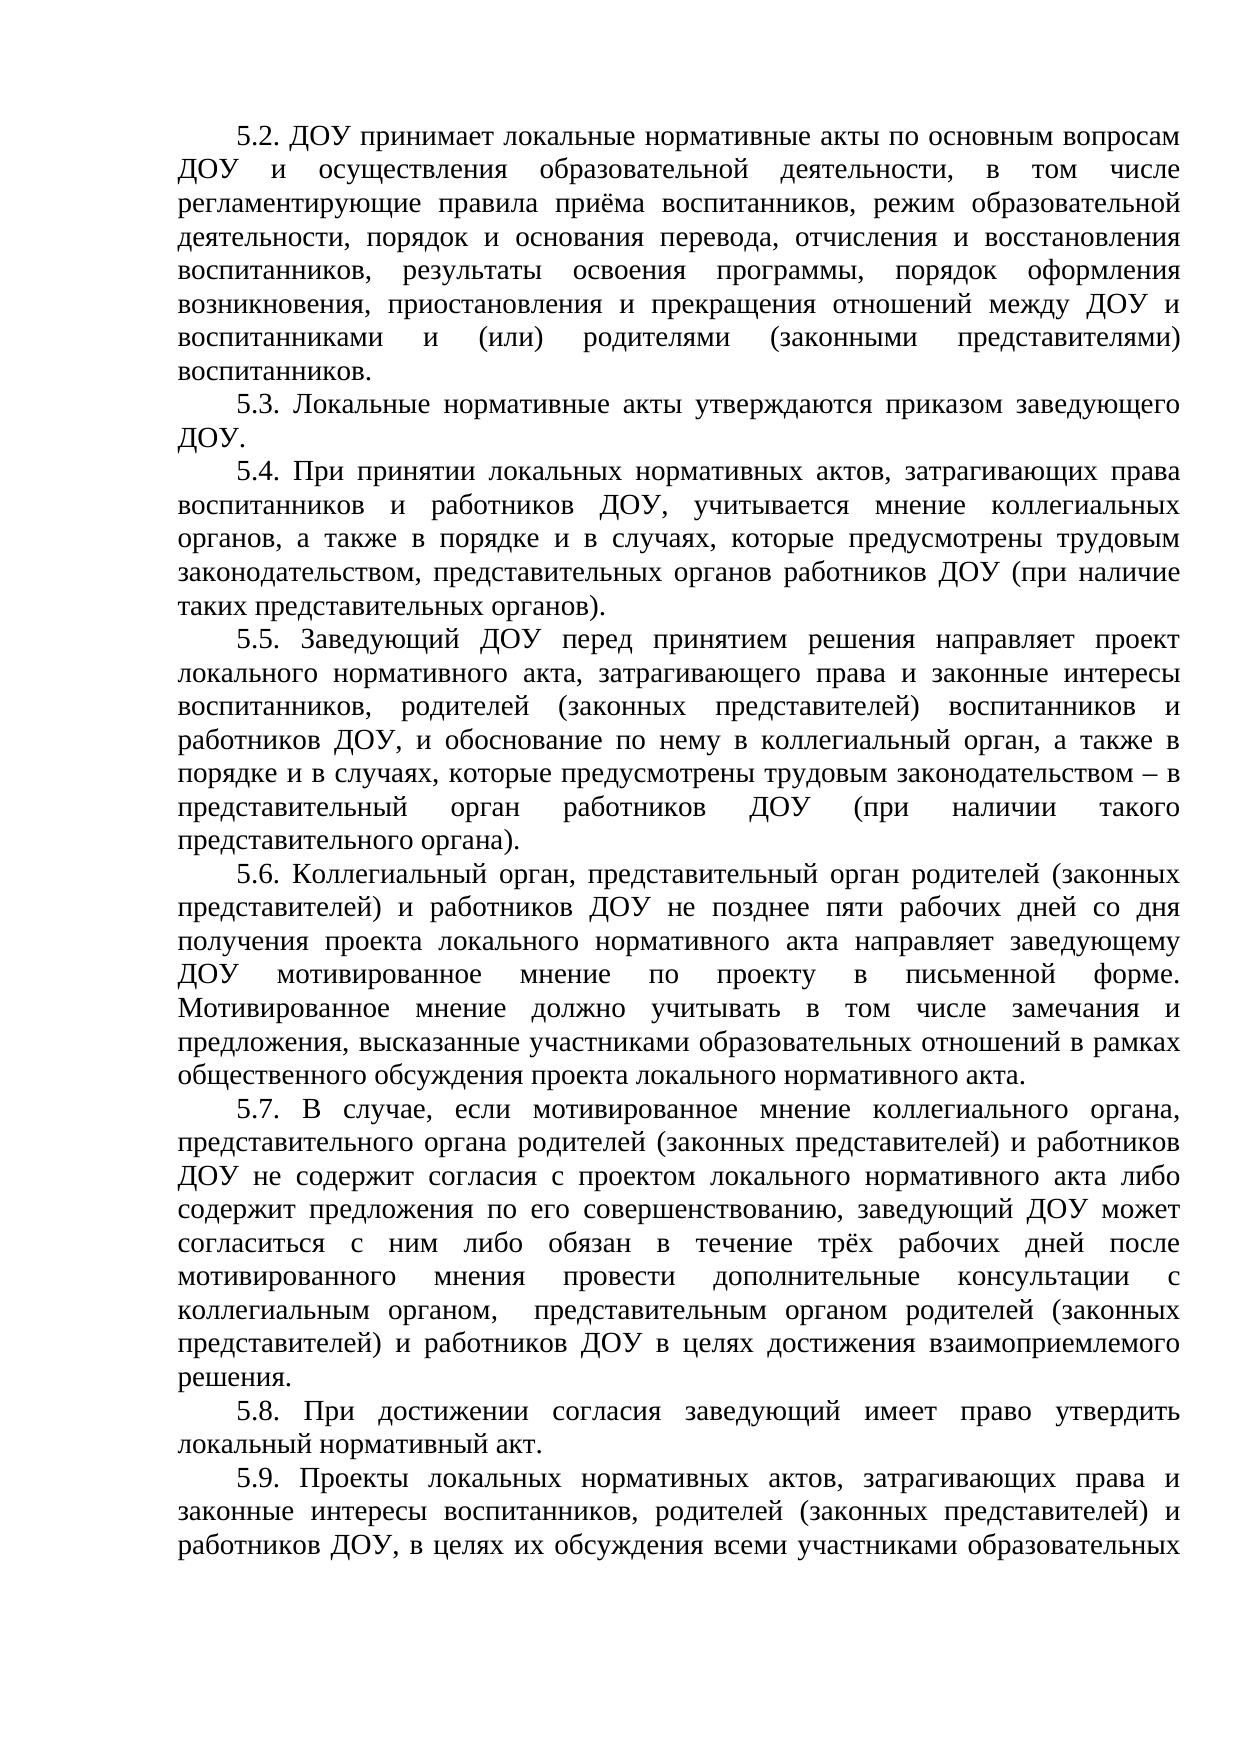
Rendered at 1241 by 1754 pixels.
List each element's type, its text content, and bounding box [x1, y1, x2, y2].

text 5.6. Коллегиальный орган, представительный орган родителей (законных представителей) и работников ДОУ не позднее пяти рабочих дней со дня получения проекта локального нормативного акта направляет заведующему ДОУ мотивированное мнение по проекту в письменной форме. Мотивированное мнение должно учитывать в том числе замечания и предложения, высказанные участниками образовательных отношений в рамках общественного обсуждения проекта локального нормативного акта. [177, 856, 1181, 1091]
text 5.5. Заведующий ДОУ перед принятием решения направляет проект локального нормативного акта, затрагивающего права и законные интересы воспитанников, родителей (законных представителей) воспитанников и работников ДОУ, и обоснование по нему в коллегиальный орган, а также в порядке и в случаях, которые предусмотрены трудовым законодательством – в представительный орган работников ДОУ (при наличии такого представительного органа). [177, 621, 1181, 856]
text 5.8. При достижении согласия заведующий имеет право утвердить локальный нормативный акт. [177, 1393, 1181, 1460]
text 5.3. Локальные нормативные акты утверждаются приказом заведующего ДОУ. [177, 386, 1181, 453]
text 5.4. При принятии локальных нормативных актов, затрагивающих права воспитанников и работников ДОУ, учитывается мнение коллегиальных органов, а также в порядке и в случаях, которые предусмотрены трудовым законодательством, представительных органов работников ДОУ (при наличие таких представительных органов). [177, 453, 1181, 621]
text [177, 1460, 1181, 1560]
text 5.7. В случае, если мотивированное мнение коллегиального органа, представительного органа родителей (законных представителей) и работников ДОУ не содержит согласия с проектом локального нормативного акта либо содержит предложения по его совершенствованию, заведующий ДОУ может согласиться с ним либо обязан в течение трёх рабочих дней после мотивированного мнения провести дополнительные консультации с коллегиальным органом, представительным органом родителей (законных представителей) и работников ДОУ в целях достижения взаимоприемлемого решения. [177, 1091, 1181, 1393]
text 5.2. ДОУ принимает локальные нормативные акты по основным вопросам ДОУ и осуществления образовательной деятельности, в том числе регламентирующие правила приёма воспитанников, режим образовательной деятельности, порядок и основания перевода, отчисления и восстановления воспитанников, результаты освоения программы, порядок оформления возникновения, приостановления и прекращения отношений между ДОУ и воспитанниками и (или) родителями (законными представителями) воспитанников. [177, 118, 1181, 386]
